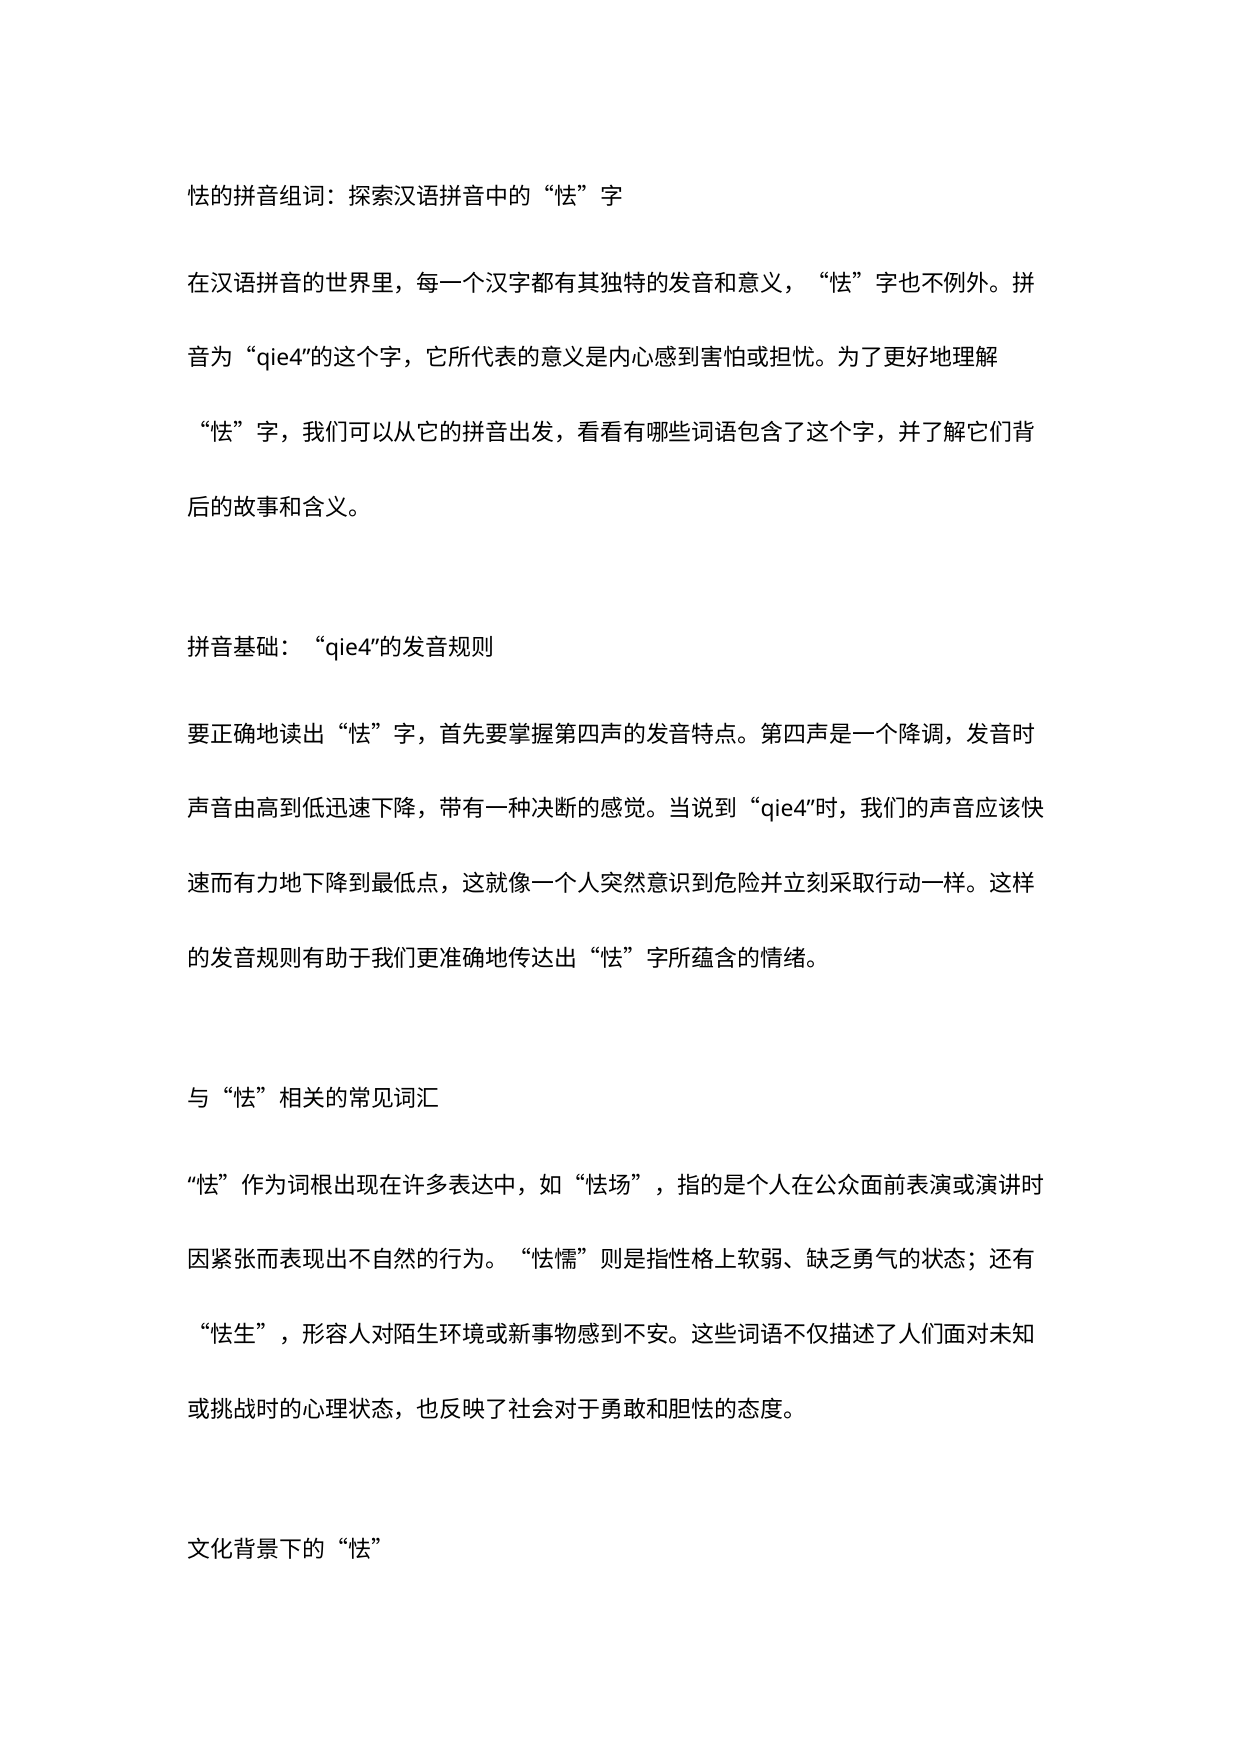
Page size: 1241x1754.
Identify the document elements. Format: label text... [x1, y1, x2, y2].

text 文化背景下的“怯” [187, 1515, 1053, 1580]
text 在汉语拼音的世界里，每一个汉字都有其独特的发音和意义，“怯”字也不例外。拼音为“qie4”的这个字，它所代表的意义是内心感到害怕或担忧。为了更好地理解“怯”字，我们可以从它的拼音出发，看看有哪些词语包含了这个字，并了解它们背后的故事和含义。 [187, 248, 1053, 538]
text 要正确地读出“怯”字，首先要掌握第四声的发音特点。第四声是一个降调，发音时声音由高到低迅速下降，带有一种决断的感觉。当说到“qie4”时，我们的声音应该快速而有力地下降到最低点，这就像一个人突然意识到危险并立刻采取行动一样。这样的发音规则有助于我们更准确地传达出“怯”字所蕴含的情绪。 [187, 700, 1053, 989]
text 怯的拼音组词：探索汉语拼音中的“怯”字 [187, 162, 1053, 227]
text “怯”作为词根出现在许多表达中，如“怯场”，指的是个人在公众面前表演或演讲时因紧张而表现出不自然的行为。“怯懦”则是指性格上软弱、缺乏勇气的状态；还有“怯生”，形容人对陌生环境或新事物感到不安。这些词语不仅描述了人们面对未知或挑战时的心理状态，也反映了社会对于勇敢和胆怯的态度。 [187, 1151, 1053, 1440]
text 与“怯”相关的常见词汇 [187, 1064, 1053, 1129]
text 拼音基础：“qie4”的发音规则 [187, 613, 1053, 678]
